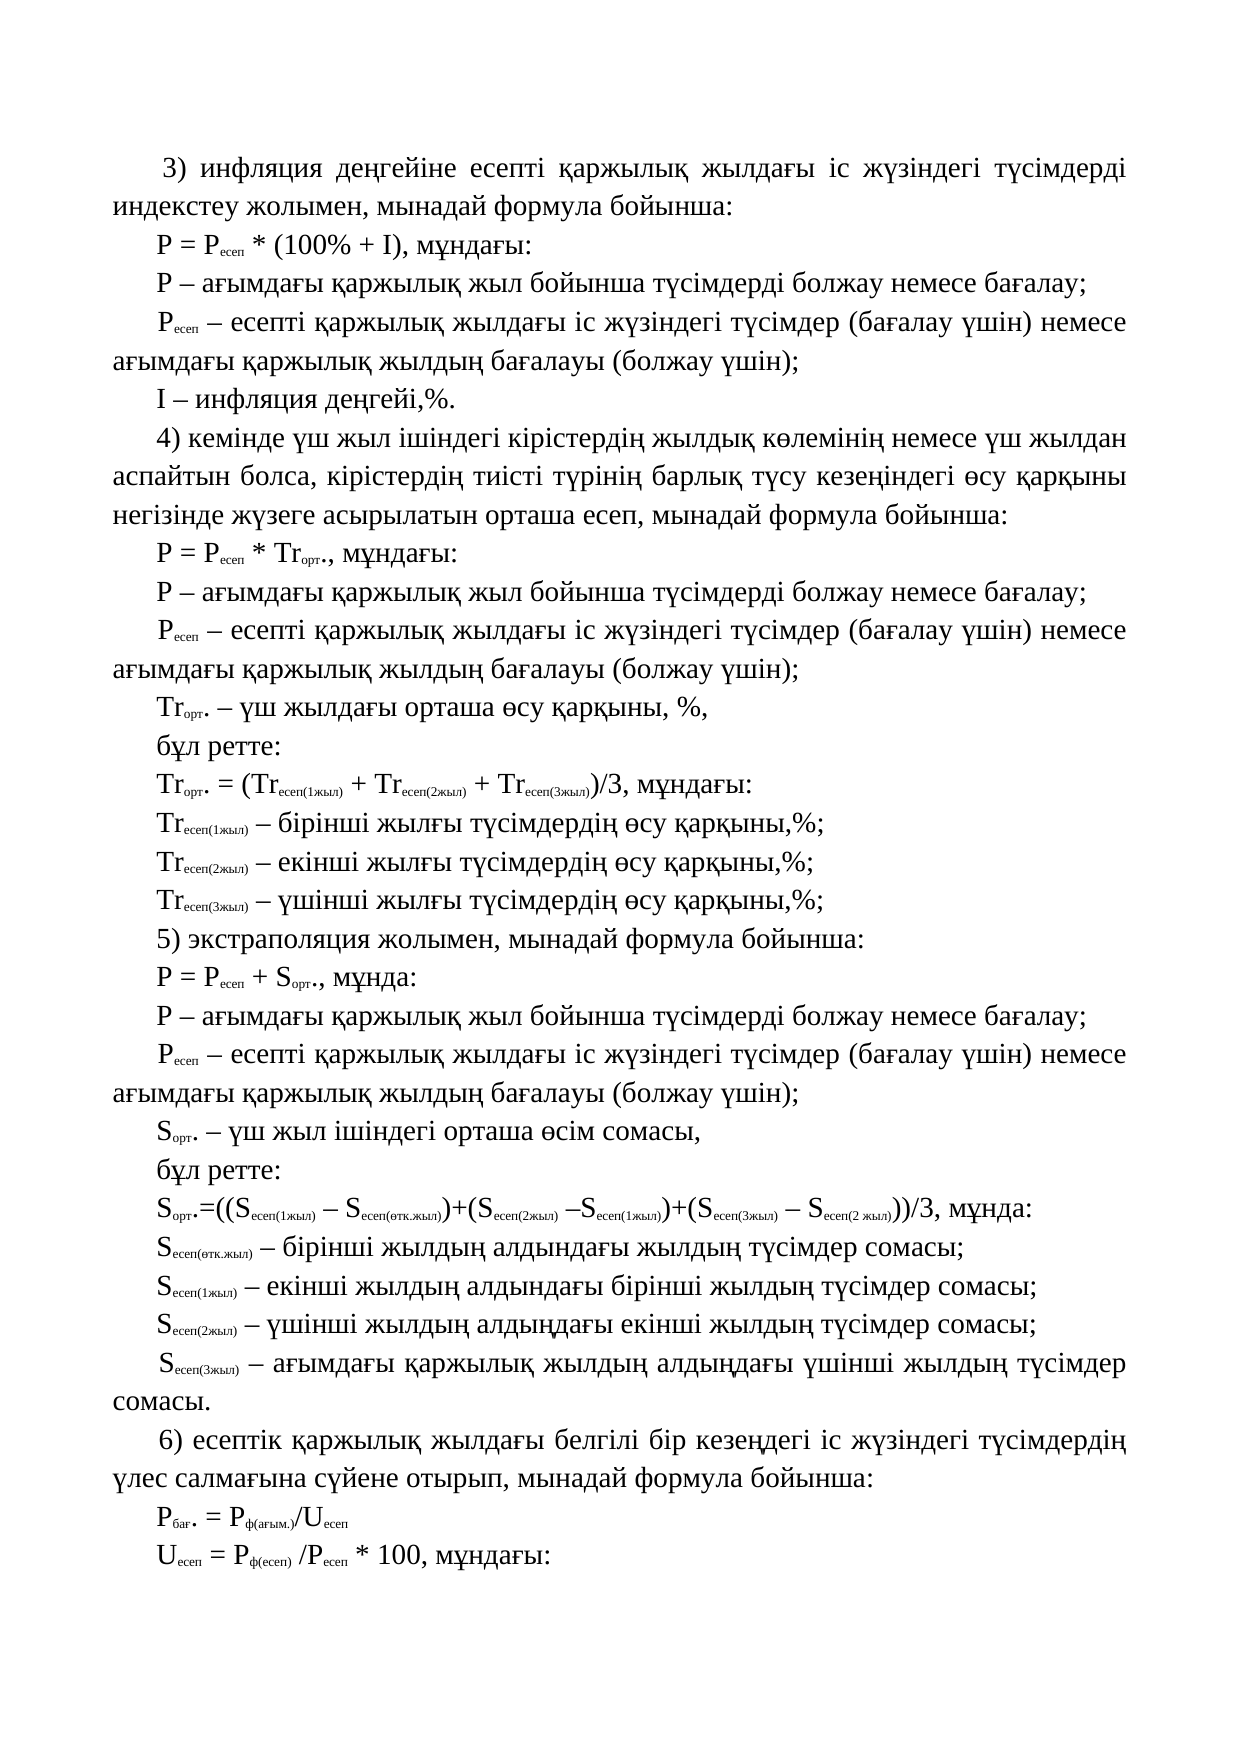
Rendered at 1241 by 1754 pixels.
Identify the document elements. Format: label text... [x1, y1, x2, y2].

text 5) экстраполяция жолымен, мынадай формула бойынша: [112, 921, 1128, 954]
text P – ағымдағы қаржылық жыл бойынша түсімдерді болжау немесе бағалау; [112, 266, 1128, 299]
text Sорт.=((Sесеп(1жыл) – Sесеп(өтк.жыл))+(Sесеп(2жыл) –Sесеп(1жыл))+(Sесеп(3жыл) – Sесеп(2 жыл)))/3, мұнда: [112, 1191, 1128, 1224]
text Trесеп(1жыл) – бірінші жылғы түсімдердің өсу қарқыны,%; [112, 805, 1128, 839]
text P – ағымдағы қаржылық жыл бойынша түсімдерді болжау немесе бағалау; [112, 574, 1128, 607]
text Pесеп – есепті қаржылық жылдағы іс жүзіндегі түсімдер (бағалау үшін) немесе ағымдағы қаржылық жылдың бағалауы (болжау үшін); [112, 1036, 1128, 1108]
text Sесеп(3жыл) – ағымдағы қаржылық жылдың алдыңдағы үшінші жылдың түсімдер сомасы. [112, 1345, 1128, 1417]
text 4) кемінде үш жыл ішіндегі кірістердің жылдық көлемінің немесе үш жылдан аспайтын болса, кірістердің тиісті түрінің барлық түсу кезеңіндегі өсу қарқыны негізінде жүзеге асырылатын орташа есеп, мынадай формула бойынша: [112, 420, 1128, 530]
text Trорт. – үш жылдағы орташа өсу қарқыны, %, [112, 689, 1128, 723]
text Pесеп – есепті қаржылық жылдағы іс жүзіндегі түсімдер (бағалау үшін) немесе ағымдағы қаржылық жылдың бағалауы (болжау үшін); [112, 304, 1128, 376]
text бұл ретте: [112, 1152, 1128, 1186]
text Trорт. = (Trесеп(1жыл) + Trесеп(2жыл) + Trесеп(3жыл))/3, мұндағы: [112, 767, 1128, 800]
text 3) инфляция деңгейіне есепті қаржылық жылдағы іс жүзіндегі түсімдерді индекстеу жолымен, мынадай формула бойынша: [112, 150, 1128, 222]
text Uесеп = Pф(есеп) /Pесеп * 100, мұндағы: [112, 1537, 1128, 1571]
text Sесеп(1жыл) – екінші жылдың алдындағы бірінші жылдың түсімдер сомасы; [112, 1268, 1128, 1301]
text P – ағымдағы қаржылық жыл бойынша түсімдерді болжау немесе бағалау; [112, 998, 1128, 1031]
text бұл ретте: [112, 728, 1128, 762]
text Trесеп(3жыл) – үшінші жылғы түсімдердің өсу қарқыны,%; [112, 882, 1128, 916]
text Sесеп(2жыл) – үшінші жылдың алдыңдағы екінші жылдың түсімдер сомасы; [112, 1306, 1128, 1340]
text Trесеп(2жыл) – екінші жылғы түсімдердің өсу қарқыны,%; [112, 844, 1128, 877]
text P = Pесеп * (100% + I), мұндағы: [112, 227, 1128, 261]
text P = Pесеп * Trорт., мұндағы: [112, 535, 1128, 569]
text Pбағ. = Pф(ағым.)/Uесеп [112, 1499, 1128, 1532]
text I – инфляция деңгейі,%. [112, 381, 1128, 415]
text 6) есептік қаржылық жылдағы белгілі бір кезеңдегі іс жүзіндегі түсімдердің үлес салмағына сүйене отырып, мынадай формула бойынша: [112, 1422, 1128, 1494]
text P = Pесеп + Sорт., мұнда: [112, 959, 1128, 993]
text Sесеп(өтк.жыл) – бірінші жылдың алдындағы жылдың түсімдер сомасы; [112, 1229, 1128, 1263]
text Pесеп – есепті қаржылық жылдағы іс жүзіндегі түсімдер (бағалау үшін) немесе ағымдағы қаржылық жылдың бағалауы (болжау үшін); [112, 612, 1128, 684]
text Sорт. – үш жыл ішіндегі орташа өсім сомасы, [112, 1113, 1128, 1147]
